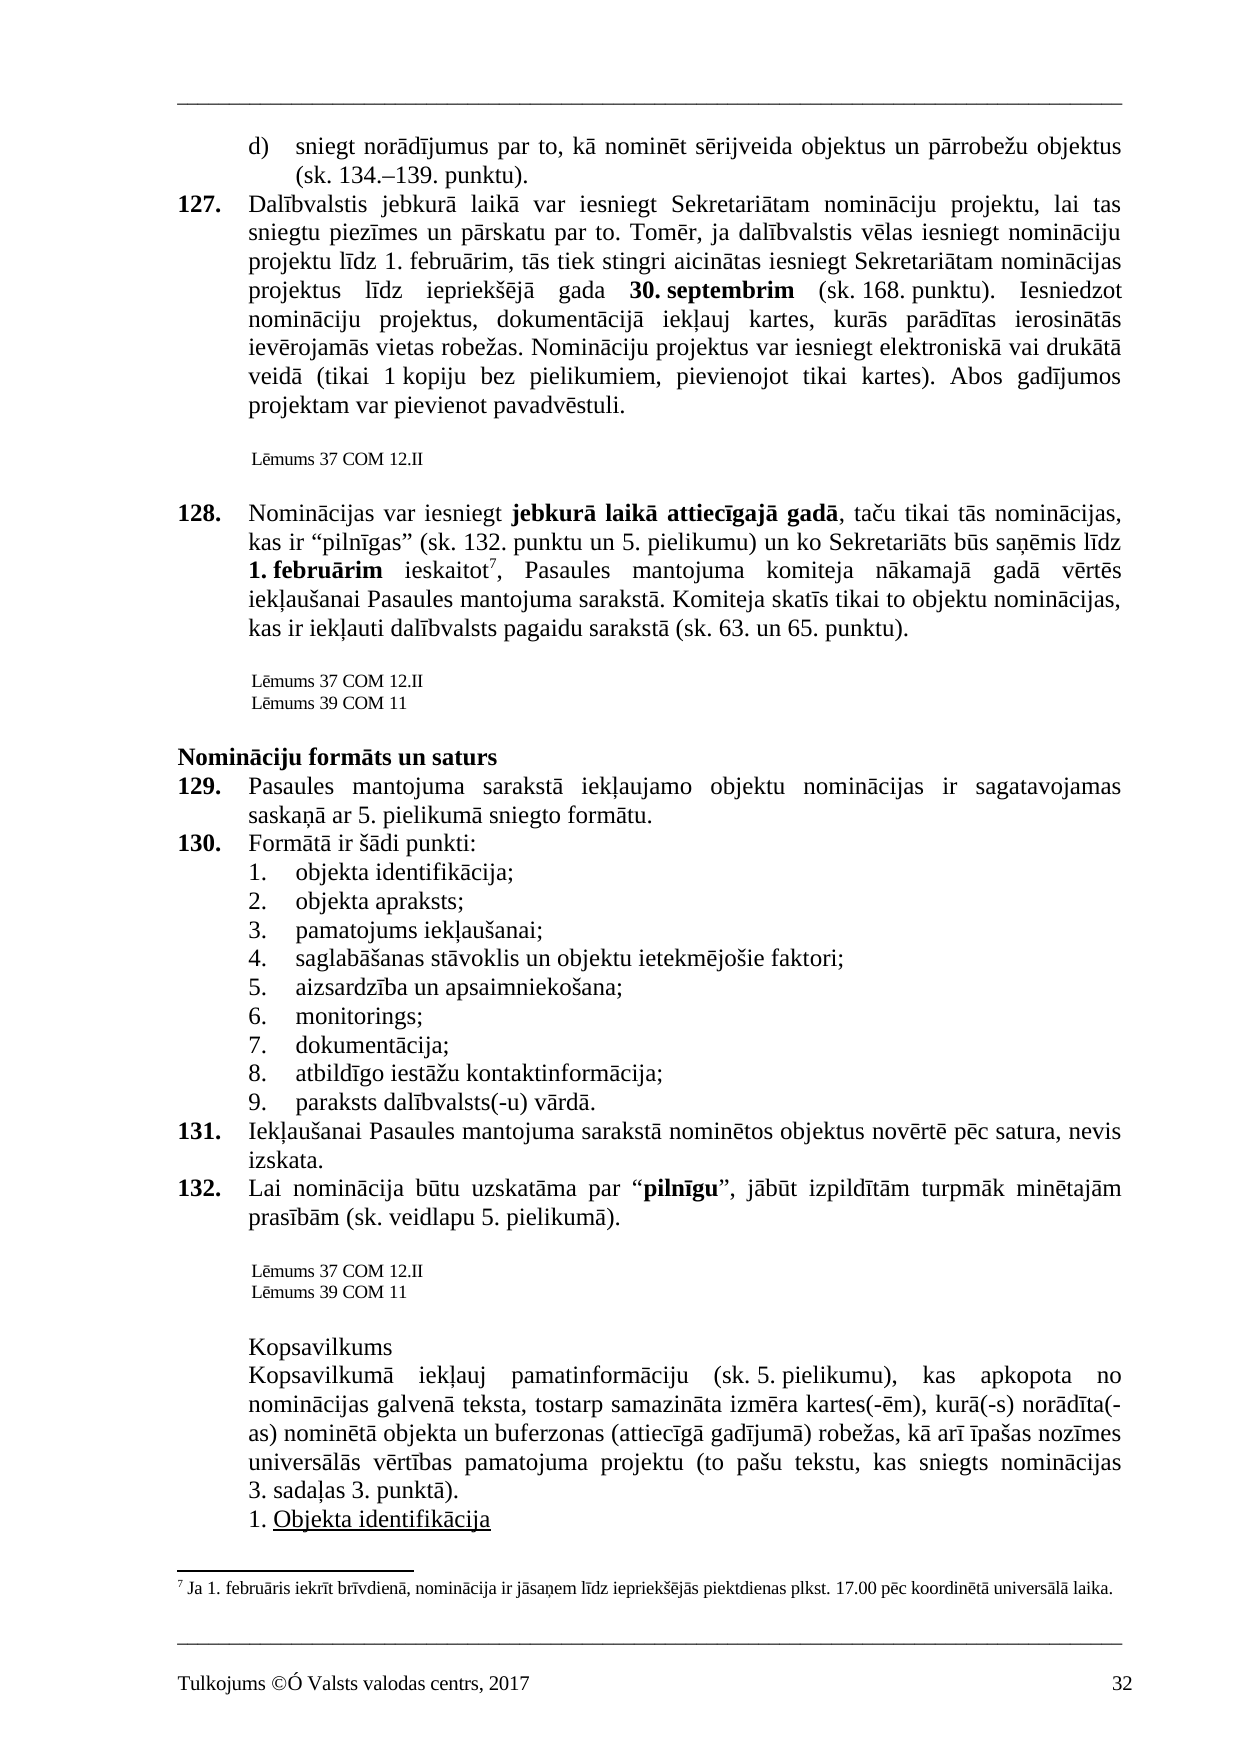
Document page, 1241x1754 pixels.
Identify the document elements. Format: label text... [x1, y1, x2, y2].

text Kopsavilkumā iekļauj pamatinformāciju (sk. 5. pielikumu), kas apkopota no nominācijas galvenā teksta, tostarp samazināta izmēra kartes(-ēm), kurā(-s) norādīta(-as) nominētā objekta un buferzonas (attiecīgā gadījumā) robežas, kā arī īpašas nozīmes universālās vērtības pamatojuma projektu (to pašu tekstu, kas sniegts nominācijas 3. sadaļas 3. punktā). [248, 1360, 1122, 1504]
text Pasaules mantojuma sarakstā iekļaujamo objektu nominācijas ir sagatavojamas saskaņā ar 5. pielikumā sniegto formātu. [177, 771, 1122, 828]
text monitorings; [248, 1001, 1122, 1030]
text Kopsavilkums [248, 1332, 1122, 1360]
text Lēmums 37 COM 12.II [251, 447, 1122, 469]
subtitle Nomināciju formāts un saturs [177, 742, 1122, 771]
text Dalībvalstis jebkurā laikā var iesniegt Sekretariātam nomināciju projektu, lai tas sniegtu piezīmes un pārskatu par to. Tomēr, ja dalībvalstis vēlas iesniegt nomināciju projektu līdz 1. februārim, tās tiek stingri aicinātas iesniegt Sekretariātam nominācijas projektus līdz iepriekšējā gada 30. septembrim (sk. 168. punktu). Iesniedzot nomināciju projektus, dokumentācijā iekļauj kartes, kurās parādītas ierosinātās ievērojamās vietas robežas. Nomināciju projektus var iesniegt elektroniskā vai drukātā veidā (tikai 1 kopiju bez pielikumiem, pievienojot tikai kartes). Abos gadījumos projektam var pievienot pavadvēstuli. [177, 189, 1122, 419]
text pamatojums iekļaušanai; [248, 915, 1122, 943]
subtitle 1. Objekta identifikācija [248, 1504, 1122, 1533]
text aizsardzība un apsaimniekošana; [248, 972, 1122, 1001]
text Lēmums 37 COM 12.II Lēmums 39 COM 11 [251, 670, 1122, 713]
text saglabāšanas stāvoklis un objektu ietekmējošie faktori; [248, 943, 1122, 972]
text dokumentācija; [248, 1030, 1122, 1058]
text Lēmums 37 COM 12.II Lēmums 39 COM 11 [251, 1260, 1122, 1303]
text atbildīgo iestāžu kontaktinformācija; [248, 1058, 1122, 1087]
text objekta apraksts; [248, 886, 1122, 915]
text sniegt norādījumus par to, kā nominēt sērijveida objektus un pārrobežu objektus (sk. 134.–139. punktu). [248, 131, 1122, 189]
text Lai nominācija būtu uzskatāma par “pilnīgu”, jābūt izpildītām turpmāk minētajām prasībām (sk. veidlapu 5. pielikumā). [177, 1173, 1122, 1231]
text Iekļaušanai Pasaules mantojuma sarakstā nominētos objektus novērtē pēc satura, nevis izskata. [177, 1116, 1122, 1173]
text Formātā ir šādi punkti: [177, 828, 1122, 857]
text paraksts dalībvalsts(-u) vārdā. [248, 1087, 1122, 1116]
text Nominācijas var iesniegt jebkurā laikā attiecīgajā gadā, taču tikai tās nominācijas, kas ir “pilnīgas” (sk. 132. punktu un 5. pielikumu) un ko Sekretariāts būs saņēmis līdz 1. februārim ieskaitot, Pasaules mantojuma komiteja nākamajā gadā vērtēs iekļaušanai Pasaules mantojuma sarakstā. Komiteja skatīs tikai to objektu nominācijas, kas ir iekļauti dalībvalsts pagaidu sarakstā (sk. 63. un 65. punktu). [177, 498, 1122, 642]
list objekta identifikācija; [248, 857, 1122, 886]
